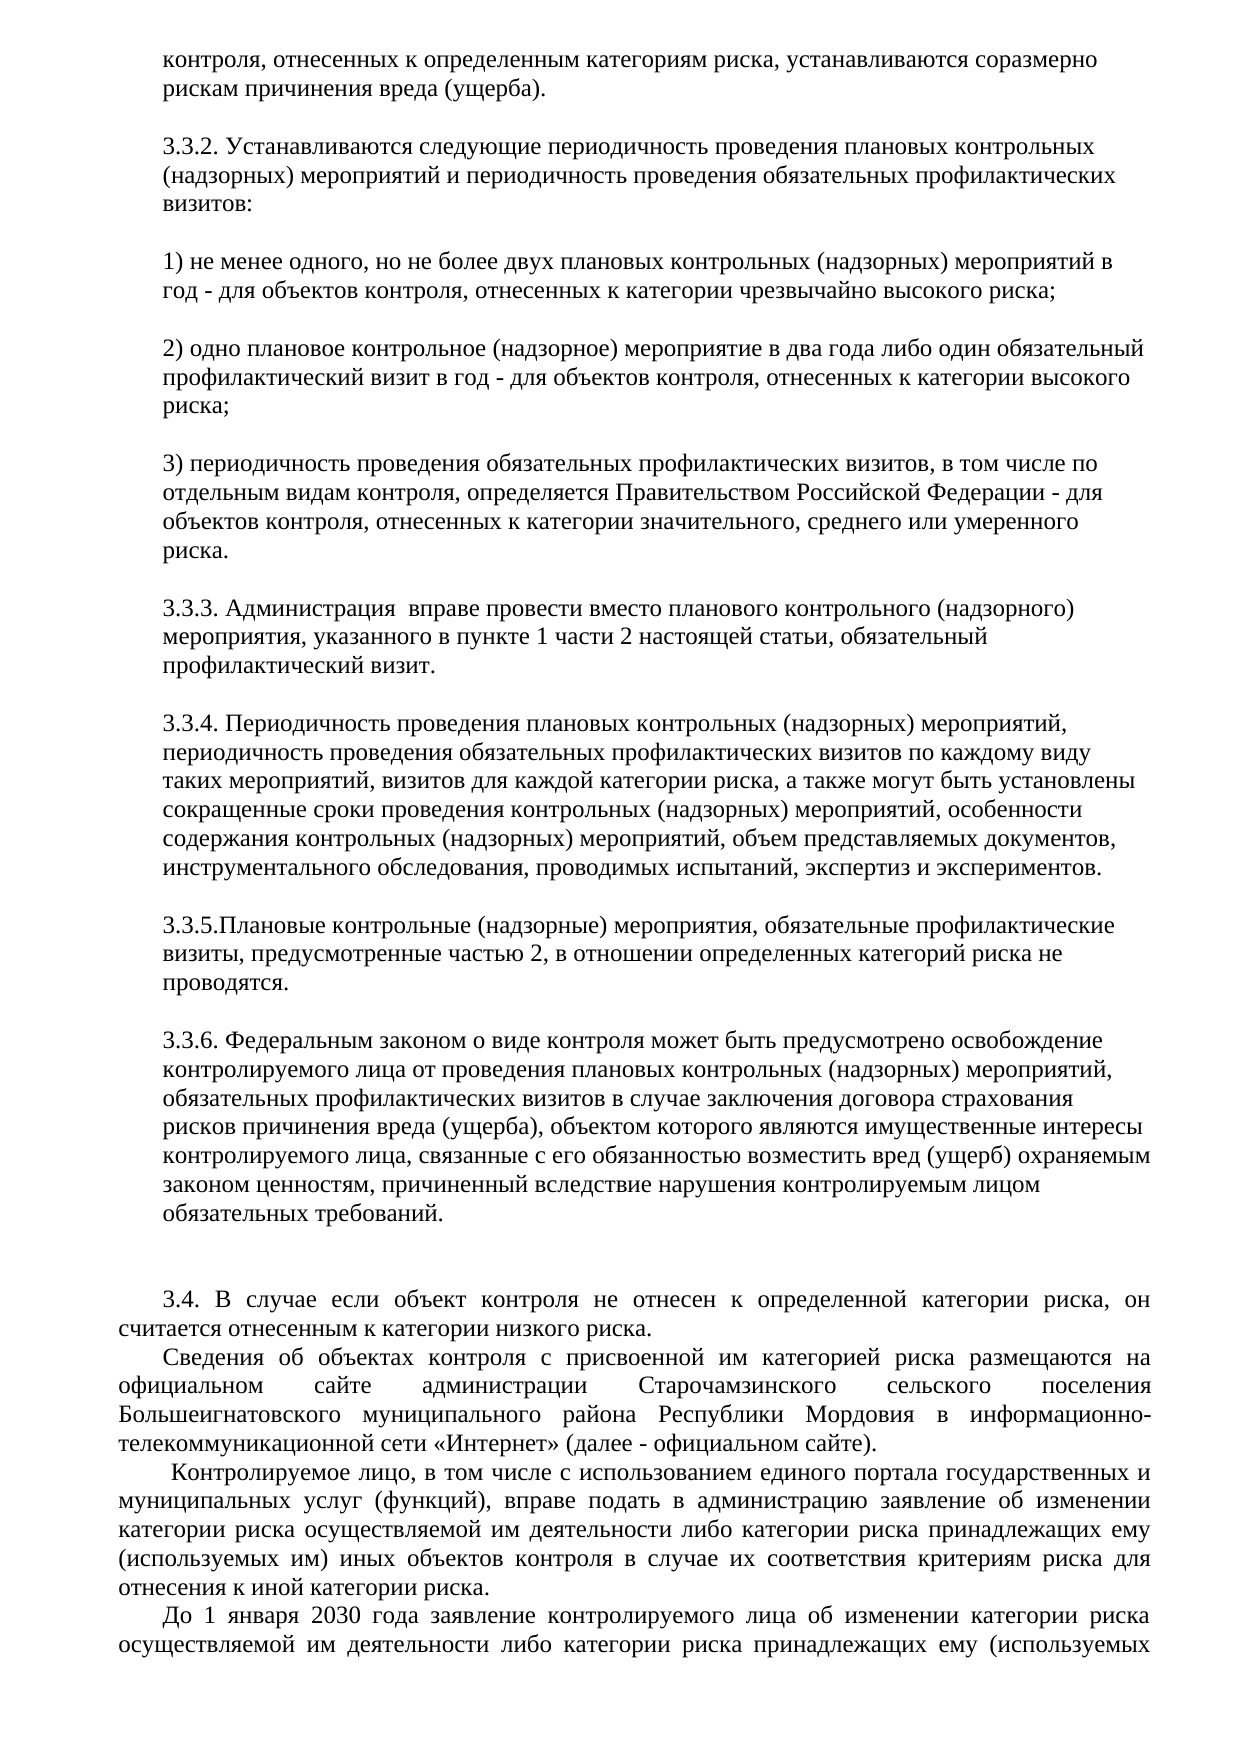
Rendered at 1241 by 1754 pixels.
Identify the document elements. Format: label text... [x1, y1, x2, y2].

text 3.3.6. Федеральным законом о виде контроля может быть предусмотрено освобождение контролируемого лица от проведения плановых контрольных (надзорных) мероприятий, обязательных профилактических визитов в случае заключения договора страхования рисков причинения вреда (ущерба), объектом которого являются имущественные интересы контролируемого лица, связанные с его обязанностью возместить вред (ущерб) охраняемым законом ценностям, причиненный вследствие нарушения контролируемым лицом обязательных требований. [162, 1025, 1152, 1226]
text 2) одно плановое контрольное (надзорное) мероприятие в два года либо один обязательный профилактический визит в год - для объектов контроля, отнесенных к категории высокого риска; [162, 333, 1152, 419]
text Сведения об объектах контроля с присвоенной им категорией риска размещаются на официальном сайте администрации Старочамзинского сельского поселения Большеигнатовского муниципального района Республики Мордовия в информационно-телекоммуникационной сети «Интернет» (далее - официальном сайте). [118, 1342, 1152, 1457]
text Контролируемое лицо, в том числе с использованием единого портала государственных и муниципальных услуг (функций), вправе подать в администрацию заявление об изменении категории риска осуществляемой им деятельности либо категории риска принадлежащих ему (используемых им) иных объектов контроля в случае их соответствия критериям риска для отнесения к иной категории риска. [118, 1457, 1152, 1601]
text 3.4. В случае если объект контроля не отнесен к определенной категории риска, он считается отнесенным к категории низкого риска. [118, 1284, 1152, 1342]
text 3) периодичность проведения обязательных профилактических визитов, в том числе по отдельным видам контроля, определяется Правительством Российской Федерации - для объектов контроля, отнесенных к категории значительного, среднего или умеренного риска. [162, 448, 1152, 563]
text 1) не менее одного, но не более двух плановых контрольных (надзорных) мероприятий в год - для объектов контроля, отнесенных к категории чрезвычайно высокого риска; [162, 246, 1152, 304]
text 3.3.2. Устанавливаются следующие периодичность проведения плановых контрольных (надзорных) мероприятий и периодичность проведения обязательных профилактических визитов: [162, 131, 1152, 217]
text 3.3.4. Периодичность проведения плановых контрольных (надзорных) мероприятий, периодичность проведения обязательных профилактических визитов по каждому виду таких мероприятий, визитов для каждой категории риска, а также могут быть установлены сокращенные сроки проведения контрольных (надзорных) мероприятий, особенности содержания контрольных (надзорных) мероприятий, объем представляемых документов, инструментального обследования, проводимых испытаний, экспертиз и экспериментов. [162, 708, 1152, 881]
text 3.3.5.Плановые контрольные (надзорные) мероприятия, обязательные профилактические визиты, предусмотренные частью 2, в отношении определенных категорий риска не проводятся. [162, 910, 1152, 996]
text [162, 44, 1152, 102]
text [118, 1601, 1152, 1658]
text 3.3.3. Администрация вправе провести вместо планового контрольного (надзорного) мероприятия, указанного в пункте 1 части 2 настоящей статьи, обязательный профилактический визит. [162, 593, 1152, 679]
